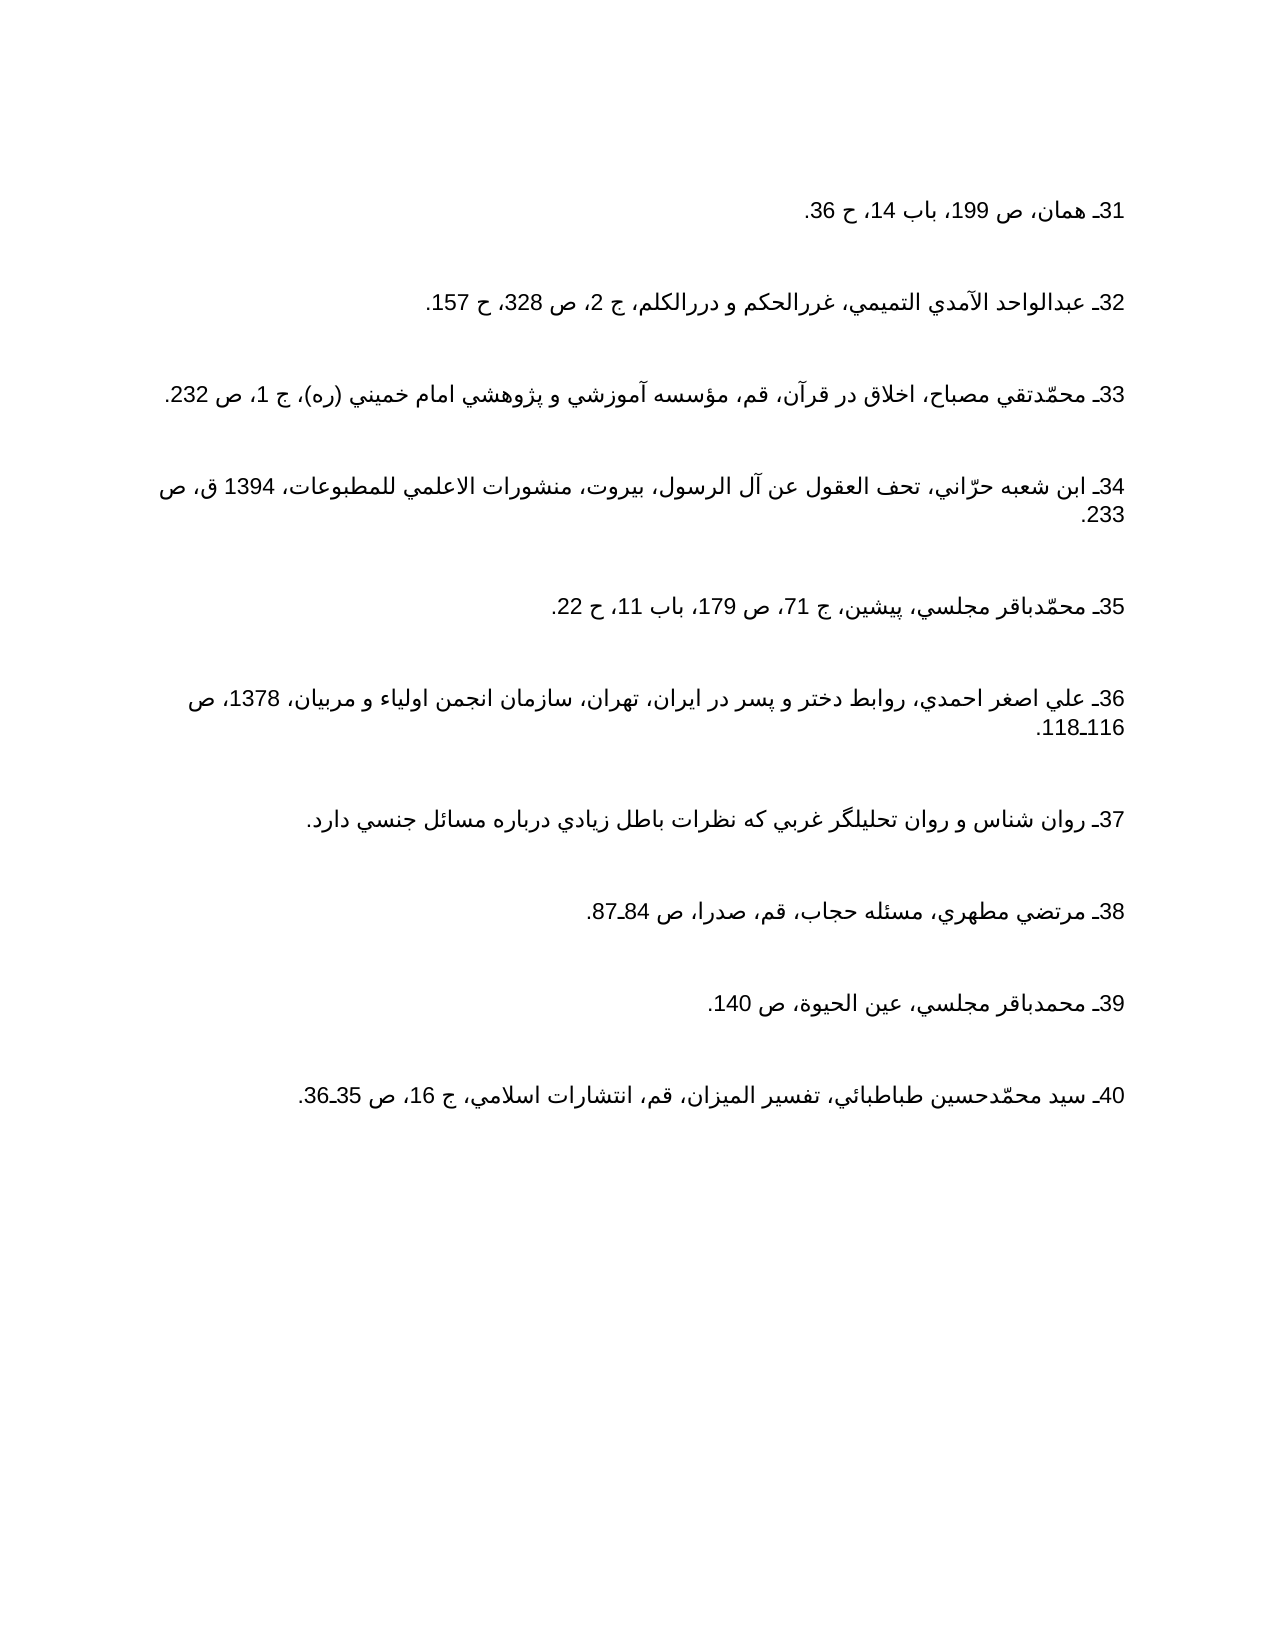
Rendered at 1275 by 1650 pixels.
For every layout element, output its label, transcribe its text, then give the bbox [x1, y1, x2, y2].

text 39ـ محمدباقر مجلسي، عين الحيوة، ص 140. [150, 989, 1125, 1016]
text 40ـ سيد محمّدحسين طباطبائي، تفسير الميزان، قم، انتشارات اسلامي، ج 16، ص 35ـ36. [150, 1082, 1125, 1108]
text 34ـ ابن شعبه حرّاني، تحف العقول عن آل الرسول، بيروت، منشورات الاعلمي للمطبوعات، 1394 ق، ص 233. [150, 473, 1125, 528]
text 38ـ مرتضي مطهري، مسئله حجاب، قم، صدرا، ص 84ـ87. [150, 898, 1125, 924]
text 32ـ عبدالواحد الآمدي التميمي، غررالحكم و دررالكلم، ج 2، ص 328، ح 157. [150, 289, 1125, 315]
text 37ـ روان شناس و روان تحليلگر غربي كه نظرات باطل زيادي درباره مسائل جنسي دارد. [150, 806, 1125, 832]
text 36ـ علي اصغر احمدي، روابط دختر و پسر در ايران، تهران، سازمان انجمن اولياء و مربيان، 1378، ص 116ـ118. [150, 685, 1125, 740]
text 33ـ محمّدتقي مصباح، اخلاق در قرآن، قم، مؤسسه آموزشي و پژوهشي امام خميني (ره)، ج 1، ص 232. [150, 381, 1125, 407]
text 35ـ محمّدباقر مجلسي، پيشين، ج 71، ص 179، باب 11، ح 22. [150, 593, 1125, 619]
text 31ـ همان، ص 199، باب 14، ح 36. [150, 197, 1125, 223]
